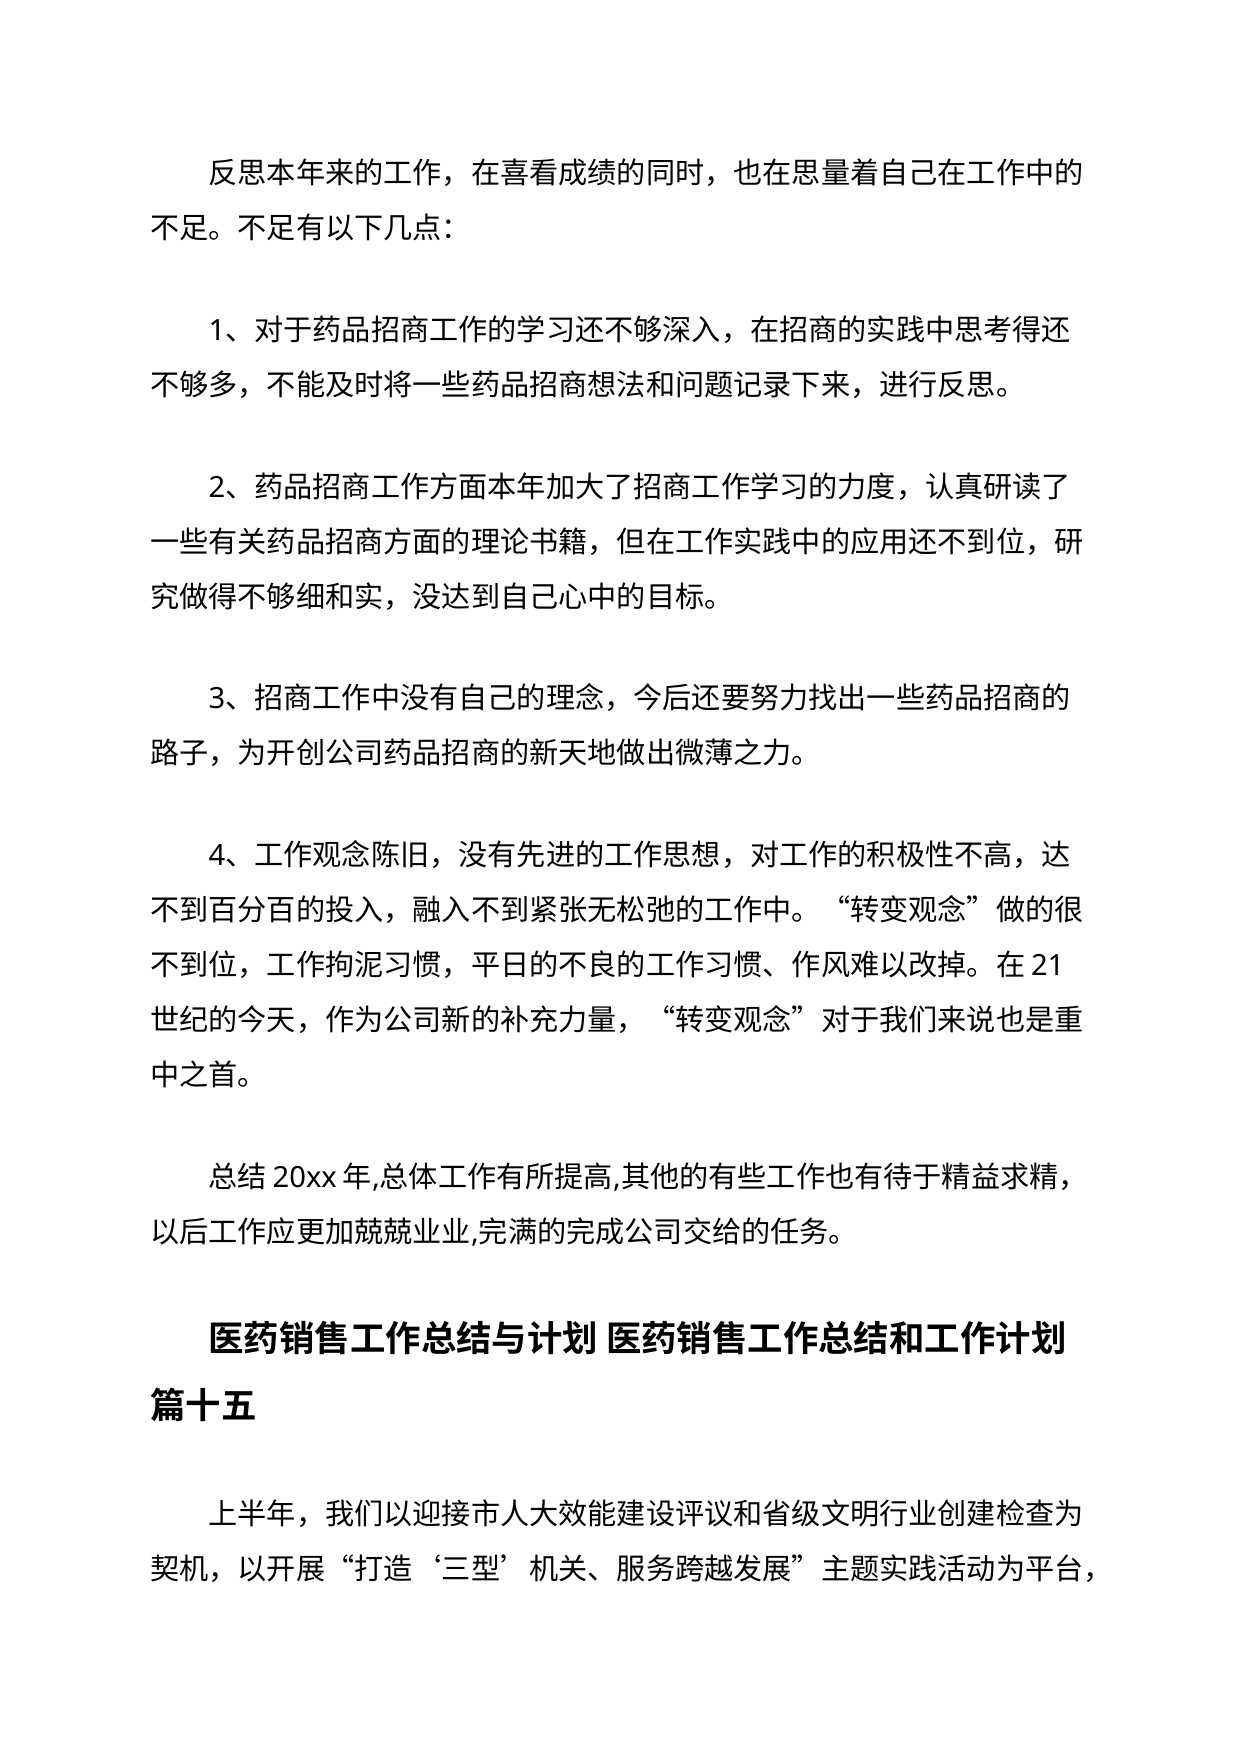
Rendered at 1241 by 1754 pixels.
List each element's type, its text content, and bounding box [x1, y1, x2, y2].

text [150, 1490, 1090, 1588]
text 4、工作观念陈旧，没有先进的工作思想，对工作的积极性不高，达不到百分百的投入，融入不到紧张无松弛的工作中。“转变观念”做的很不到位，工作拘泥习惯，平日的不良的工作习惯、作风难以改掉。在21世纪的今天，作为公司新的补充力量，“转变观念”对于我们来说也是重中之首。 [150, 832, 1090, 1094]
text 反思本年来的工作，在喜看成绩的同时，也在思量着自己在工作中的不足。不足有以下几点： [150, 150, 1090, 247]
text 总结20xx年,总体工作有所提高,其他的有些工作也有待于精益求精，以后工作应更加兢兢业业,完满的完成公司交给的任务。 [150, 1153, 1090, 1251]
text 2、药品招商工作方面本年加大了招商工作学习的力度，认真研读了一些有关药品招商方面的理论书籍，但在工作实践中的应用还不到位，研究做得不够细和实，没达到自己心中的目标。 [150, 463, 1090, 616]
text 1、对于药品招商工作的学习还不够深入，在招商的实践中思考得还不够多，不能及时将一些药品招商想法和问题记录下来，进行反思。 [150, 307, 1090, 404]
text 医药销售工作总结与计划 医药销售工作总结和工作计划篇十五 [150, 1310, 1090, 1428]
text 3、招商工作中没有自己的理念，今后还要努力找出一些药品招商的路子，为开创公司药品招商的新天地做出微薄之力。 [150, 675, 1090, 772]
